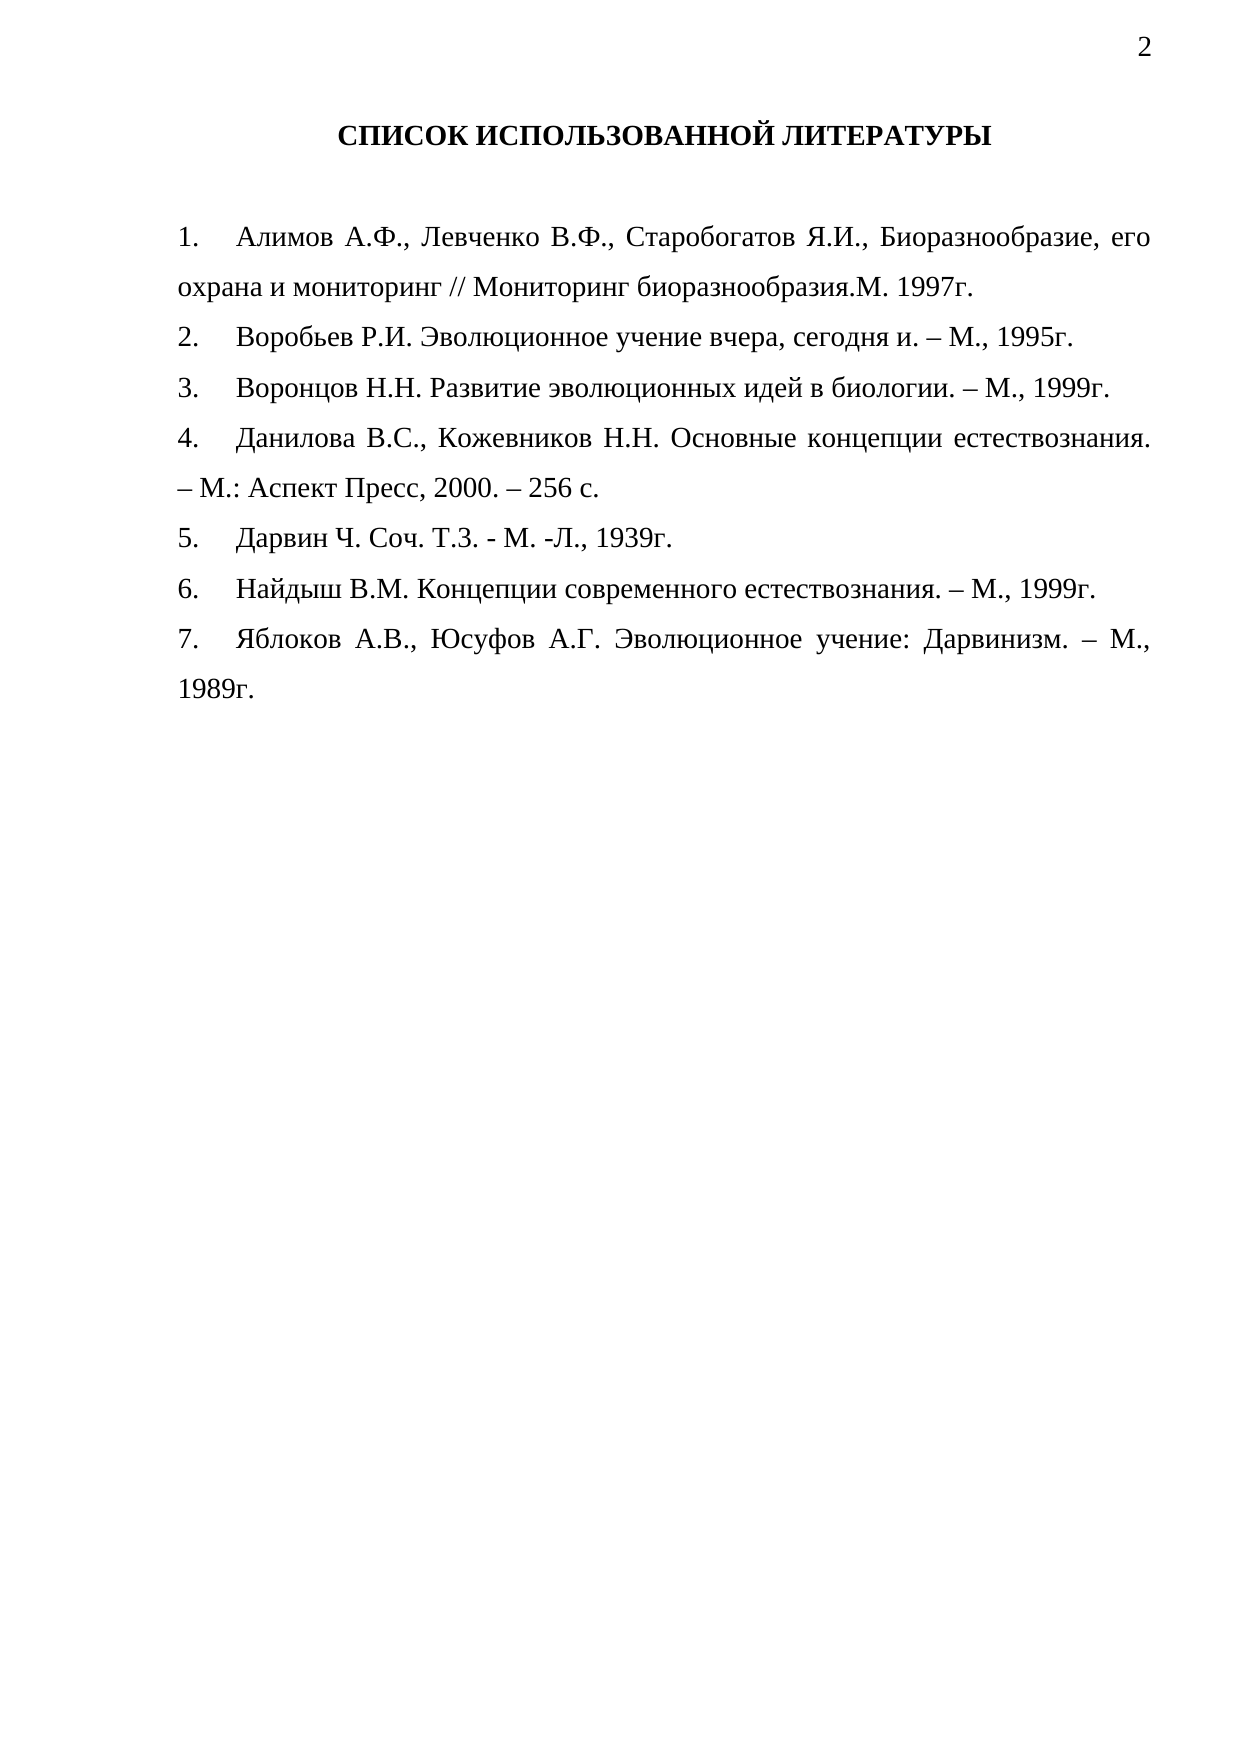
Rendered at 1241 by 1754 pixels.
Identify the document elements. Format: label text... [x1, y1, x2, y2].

subtitle СПИСОК ИСПОЛЬЗОВАННОЙ ЛИТЕРАТУРЫ [177, 118, 1152, 152]
text Данилова В.С., Кожевников Н.Н. Основные концепции естествознания. – М.: Аспект Пресс, 2000. – 256 с. [177, 420, 1152, 504]
text Алимов А.Ф., Левченко В.Ф., Старобогатов Я.И., Биоразнообразие, его охрана и мониторинг // Мониторинг биоразнообразия.М. 1997г. [177, 219, 1152, 303]
text Воронцов Н.Н. Развитие эволюционных идей в биологии. – М., 1999г. [177, 370, 1152, 403]
text Дарвин Ч. Соч. Т.3. - М. -Л., 1939г. [177, 521, 1152, 554]
text Найдыш В.М. Концепции современного естествознания. – М., 1999г. [177, 571, 1152, 604]
text Воробьев Р.И. Эволюционное учение вчера, сегодня и. – М., 1995г. [177, 319, 1152, 353]
text Яблоков А.В., Юсуфов А.Г. Эволюционное учение: Дарвинизм. – М., 1989г. [177, 621, 1152, 705]
